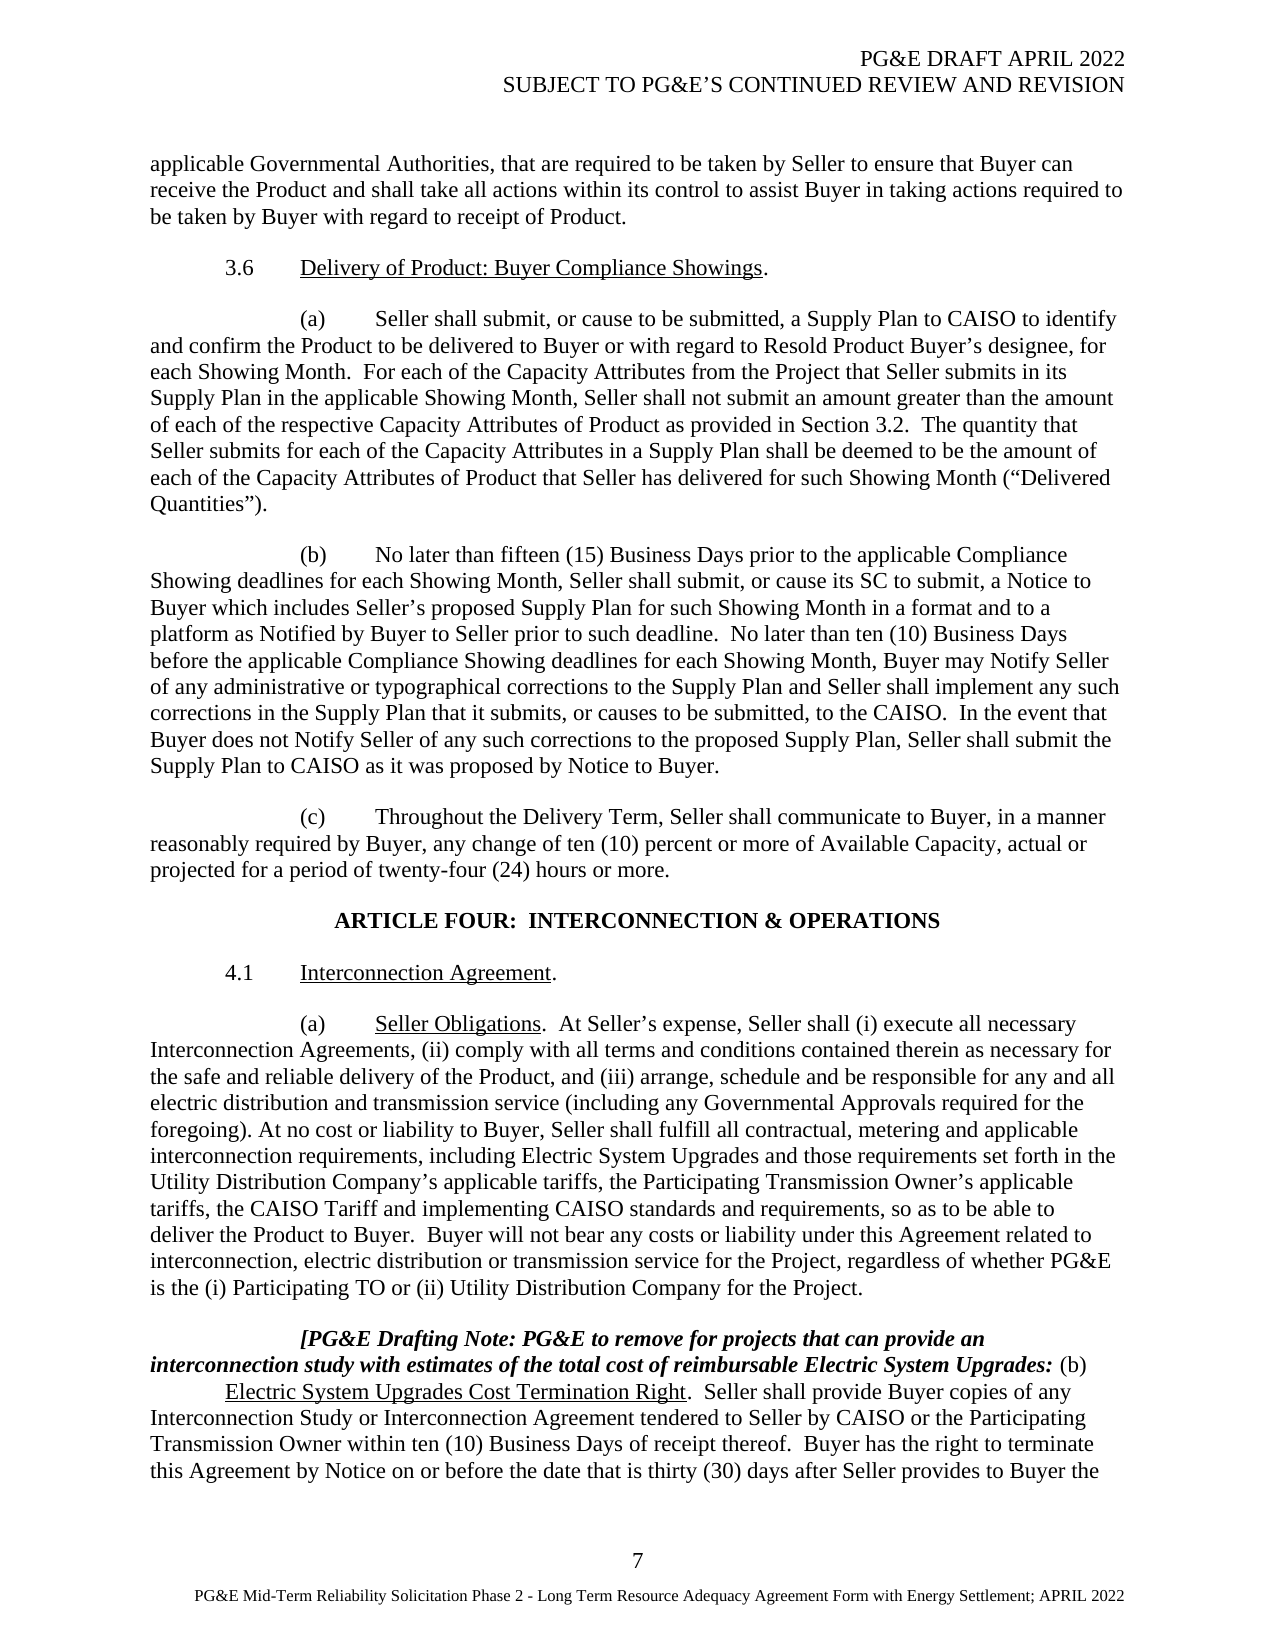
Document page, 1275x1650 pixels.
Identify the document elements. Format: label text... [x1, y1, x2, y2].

text 3.6 Delivery of Product: Buyer Compliance Showings . [150, 254, 1125, 280]
text (b) No later than fifteen (15) Business Days prior to the applicable Compliance Showing deadlines for each Showing Month, Seller shall submit, or cause its SC to submit, a Notice to Buyer which includes Seller’s proposed Supply Plan for such Showing Month in a format and to a platform as Notified by Buyer to Seller prior to such deadline. No later than ten (10) Business Days before the applicable Compliance Showing deadlines for each Showing Month, Buyer may Notify Seller of any administrative or typographical corrections to the Supply Plan and Seller shall implement any such corrections in the Supply Plan that it submits, or causes to be submitted, to the CAISO. In the event that Buyer does not Notify Seller of any such corrections to the proposed Supply Plan, Seller shall submit the Supply Plan to CAISO as it was proposed by Notice to Buyer. [150, 541, 1125, 778]
text (a) Seller Obligations. At Seller’s expense, Seller shall (i) execute all necessary Interconnection Agreements, (ii) comply with all terms and conditions contained therein as necessary for the safe and reliable delivery of the Product, and (iii) arrange, schedule and be responsible for any and all electric distribution and transmission service (including any Governmental Approvals required for the foregoing). At no cost or liability to Buyer, Seller shall fulfill all contractual, metering and applicable interconnection requirements, including Electric System Upgrades and those requirements set forth in the Utility Distribution Company’s applicable tariffs, the Participating Transmission Owner’s applicable tariffs, the CAISO Tariff and implementing CAISO standards and requirements, so as to be able to deliver the Product to Buyer. Buyer will not bear any costs or liability under this Agreement related to interconnection, electric distribution or transmission service for the Project, regardless of whether PG&E is the (i) Participating TO or (ii) Utility Distribution Company for the Project. [150, 1010, 1125, 1300]
text 4.1 Interconnection Agreement . [150, 959, 1125, 985]
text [150, 1325, 1125, 1483]
text (a) Seller shall submit, or cause to be submitted, a Supply Plan to CAISO to identify and confirm the Product to be delivered to Buyer or with regard to Resold Product Buyer’s designee, for each Showing Month. For each of the Capacity Attributes from the Project that Seller submits in its Supply Plan in the applicable Showing Month, Seller shall not submit an amount greater than the amount of each of the respective Capacity Attributes of Product as provided in Section 3.2. The quantity that Seller submits for each of the Capacity Attributes in a Supply Plan shall be deemed to be the amount of each of the Capacity Attributes of Product that Seller has delivered for such Showing Month (“Delivered Quantities”). [150, 305, 1125, 516]
text ARTICLE FOUR: INTERCONNECTION & OPERATIONS [150, 907, 1125, 934]
text (c) Throughout the Delivery Term, Seller shall communicate to Buyer, in a manner reasonably required by Buyer, any change of ten (10) percent or more of Available Capacity, actual or projected for a period of twenty-four (24) hours or more. [150, 803, 1125, 882]
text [150, 150, 1125, 229]
